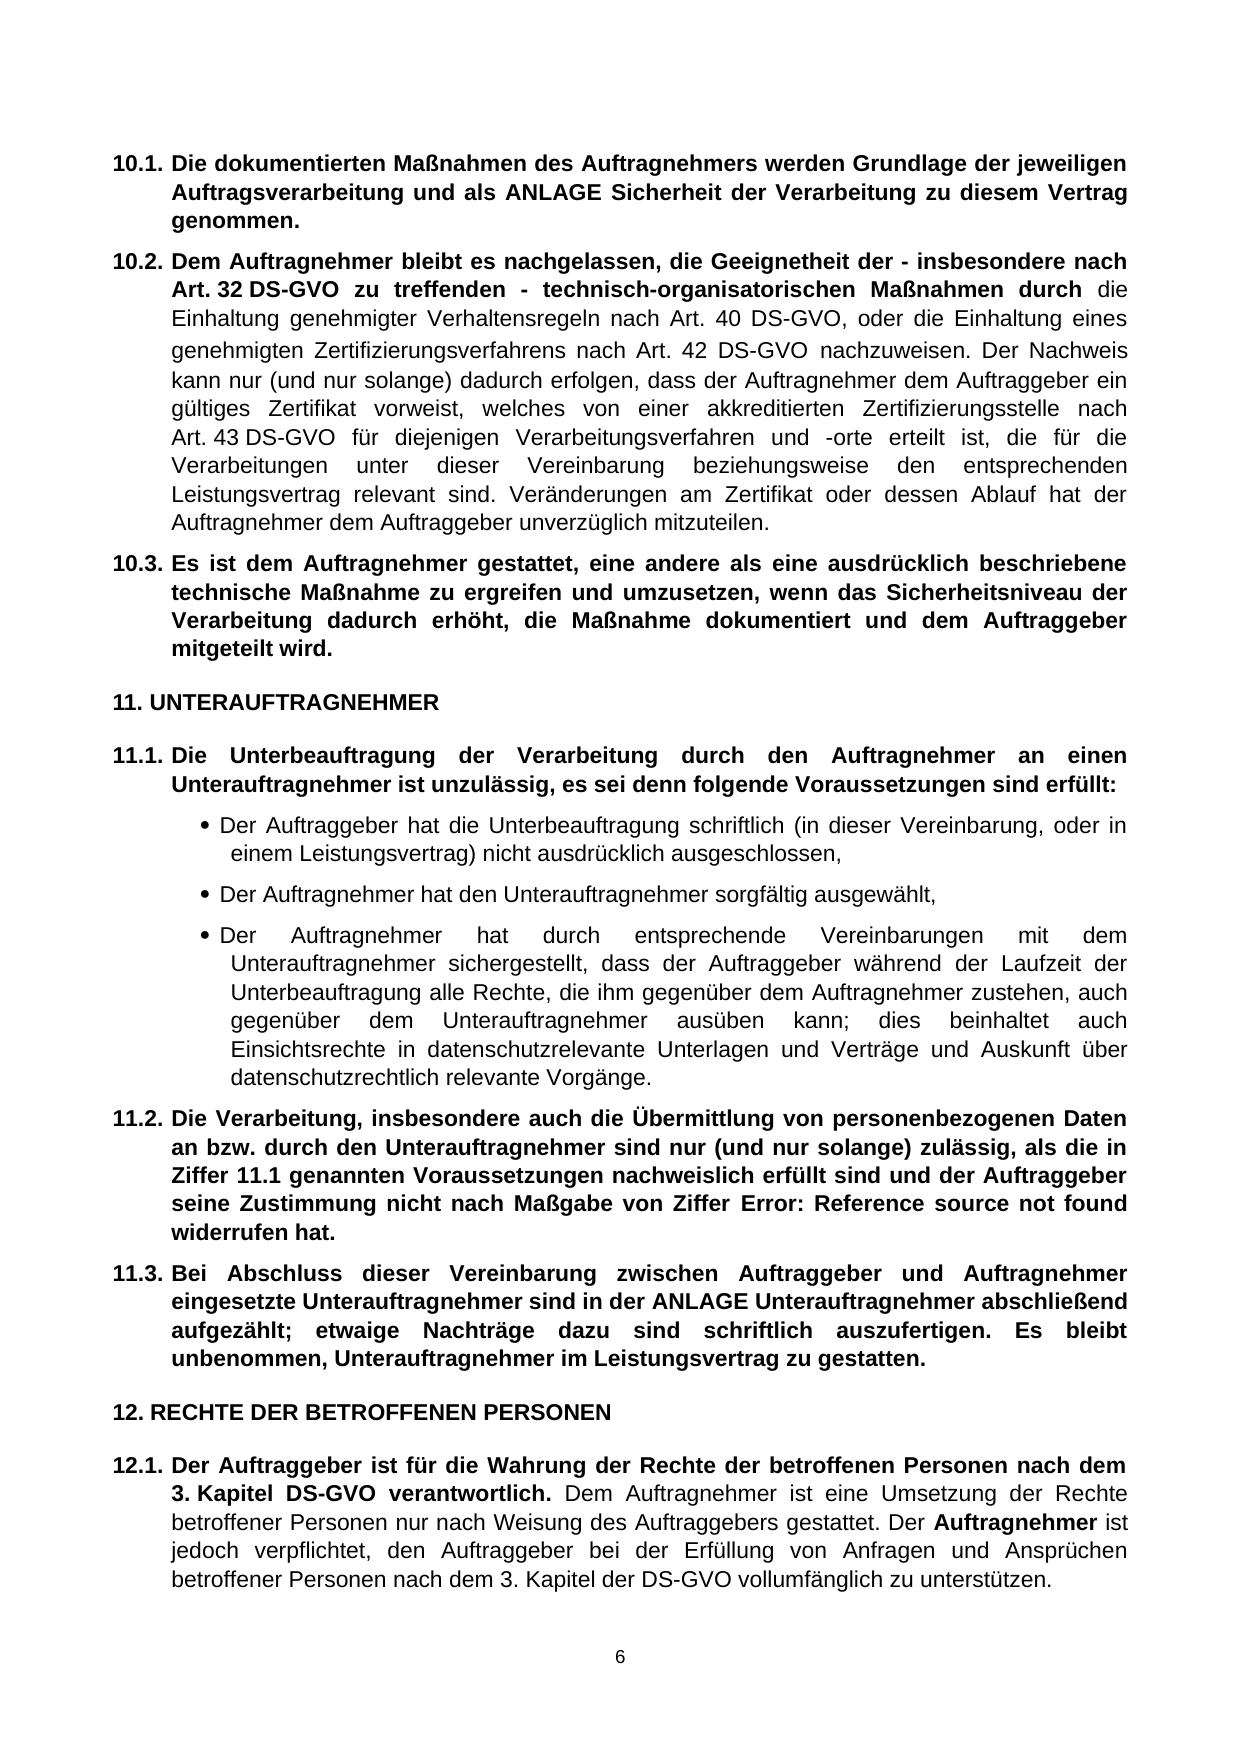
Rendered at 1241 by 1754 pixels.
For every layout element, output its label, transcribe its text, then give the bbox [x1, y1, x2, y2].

subtitle Es ist dem Auftragnehmer gestattet, eine andere als eine ausdrücklich beschriebene technische Maßnahme zu ergreifen und umzusetzen, wenn das Sicherheitsniveau der Verarbeitung dadurch erhöht, die Maßnahme dokumentiert und dem Auftraggeber mitgeteilt wird. [112, 550, 1128, 662]
subtitle Der Auftraggeber ist für die Wahrung der Rechte der betroffenen Personen nach dem 3. Kapitel DS-GVO verantwortlich. Dem Auftragnehmer ist eine Umsetzung der Rechte betroffener Personen nur nach Weisung des Auftraggebers gestattet. Der Auftragnehmer ist jedoch verpflichtet, den Auftraggeber bei der Erfüllung von Anfragen und Ansprüchen betroffener Personen nach dem 3. Kapitel der DS-GVO vollumfänglich zu unterstützen. [112, 1452, 1128, 1592]
subtitle Bei Abschluss dieser Vereinbarung zwischen Auftraggeber und Auftragnehmer eingesetzte Unterauftragnehmer sind in der Anlage Unterauftragnehmer abschließend aufgezählt; etwaige Nachträge dazu sind schriftlich auszufertigen. Es bleibt unbenommen, Unterauftragnehmer im Leistungsvertrag zu gestatten. [112, 1260, 1128, 1371]
subtitle Unterauftragnehmer [112, 689, 1128, 715]
subtitle Die Unterbeauftragung der Verarbeitung durch den Auftragnehmer an einen Unterauftragnehmer ist unzulässig, es sei denn folgende Voraussetzungen sind erfüllt: [112, 742, 1128, 797]
subtitle Die dokumentierten Maßnahmen des Auftragnehmers werden Grundlage der jeweiligen Auftragsverarbeitung und als ANLAGE Sicherheit der Verarbeitung zu diesem Vertrag genommen. [112, 150, 1128, 233]
subtitle Dem Auftragnehmer bleibt es nachgelassen, die Geeignetheit der - insbesondere nach Art. 32 DS-GVO zu treffenden - technisch-organisatorischen Maßnahmen durch die Einhaltung genehmigter Verhaltensregeln nach Art. 40 DS-GVO, oder die Einhaltung eines genehmigten Zertifizierungsverfahrens nach Art. 42 DS-GVO nachzuweisen. Der Nachweis kann nur (und nur solange) dadurch erfolgen, dass der Auftragnehmer dem Auftraggeber ein gültiges Zertifikat vorweist, welches von einer akkreditierten Zertifizierungsstelle nach Art. 43 DS-GVO für diejenigen Verarbeitungsverfahren und -orte erteilt ist, die für die Verarbeitungen unter dieser Vereinbarung beziehungsweise den entsprechenden Leistungsvertrag relevant sind. Veränderungen am Zertifikat oder dessen Ablauf hat der Auftragnehmer dem Auftraggeber unverzüglich mitzuteilen. [112, 248, 1128, 535]
list Der Auftraggeber hat die Unterbeauftragung schriftlich (in dieser Vereinbarung, oder in einem Leistungsvertrag) nicht ausdrücklich ausgeschlossen, [201, 812, 1128, 866]
list Der Auftragnehmer hat durch entsprechende Vereinbarungen mit dem Unterauftragnehmer sichergestellt, dass der Auftraggeber während der Laufzeit der Unterbeauftragung alle Rechte, die ihm gegenüber dem Auftragnehmer zustehen, auch gegenüber dem Unterauftragnehmer ausüben kann; dies beinhaltet auch Einsichtsrechte in datenschutzrelevante Unterlagen und Verträge und Auskunft über datenschutzrechtlich relevante Vorgänge. [201, 922, 1128, 1090]
list Der Auftragnehmer hat den Unterauftragnehmer sorgfältig ausgewählt, [201, 881, 1128, 907]
subtitle rechte der betroffenen personen [112, 1398, 1128, 1425]
